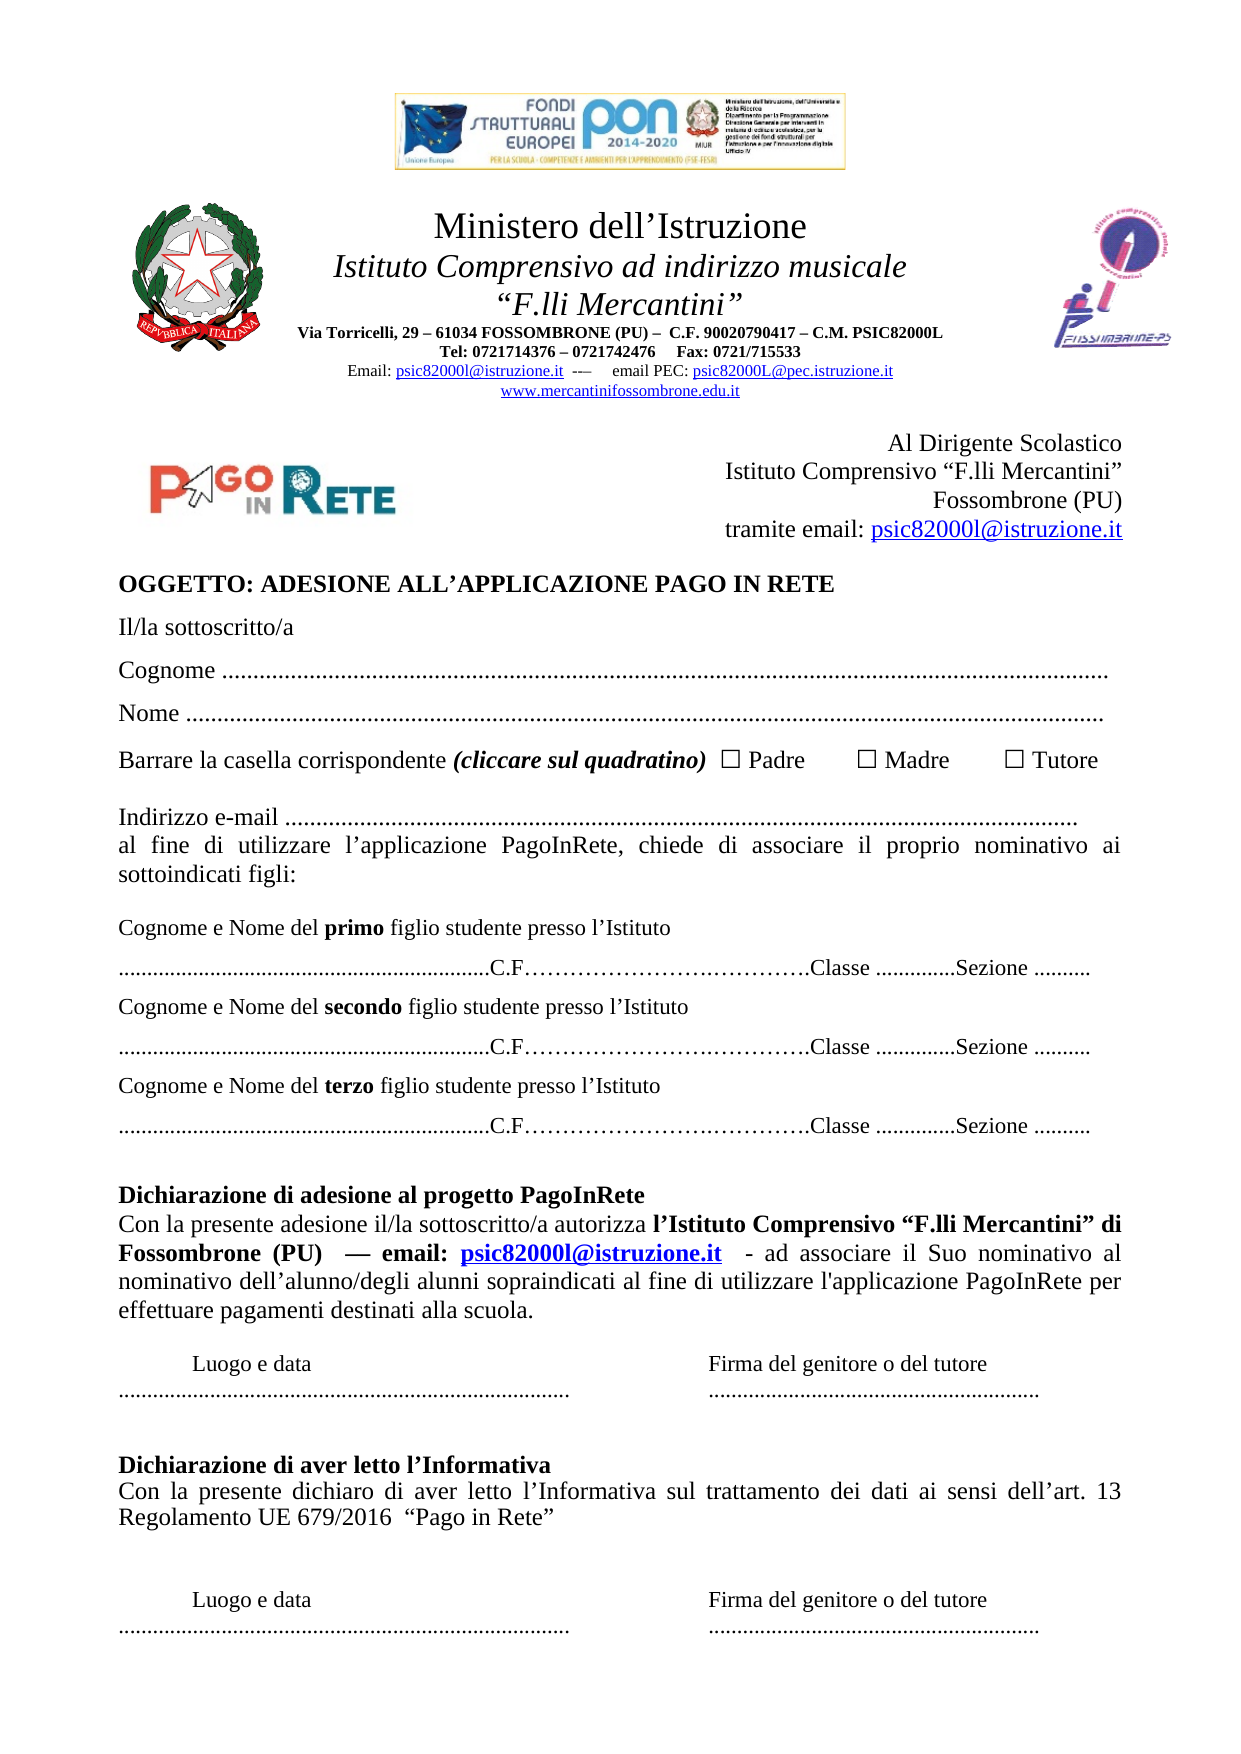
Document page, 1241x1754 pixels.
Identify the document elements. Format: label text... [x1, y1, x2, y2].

text al fine di utilizzare l’applicazione PagoInRete, chiede di associare il proprio nominativo ai sottoindicati figli: [118, 831, 1122, 888]
text Cognome .............................................................................................................................................. [118, 655, 1122, 684]
text Il/la sottoscritto/a [118, 612, 1122, 641]
text .................................................................C.F…………………….………….Classe ..............Sezione .......... [118, 1112, 1122, 1138]
text Cognome e Nome del secondo figlio studente presso l’Istituto [118, 993, 1122, 1020]
text Dichiarazione di adesione al progetto PagoInRete [118, 1180, 1122, 1209]
text OGGETTO: ADESIONE ALL’APPLICAZIONE PAGO IN RETE [118, 569, 1122, 598]
text ............................................................................... .......................................................... [118, 1377, 1122, 1403]
text Fossombrone (PU) [423, 485, 1122, 514]
text Al Dirigente Scolastico [118, 428, 1122, 456]
text Luogo e data Firma del genitore o del tutore [118, 1586, 1122, 1612]
text Con la presente adesione il/la sottoscritto/a autorizza l’Istituto Comprensivo “F.lli Mercantini” di Fossombrone (PU) –– email: psic82000l@istruzione.it - ad associare il Suo nominativo al nominativo dell’alunno/degli alunni sopraindicati al fine di utilizzare l'applicazione PagoInRete per effettuare pagamenti destinati alla scuola. [118, 1209, 1122, 1324]
text .................................................................C.F…………………….………….Classe ..............Sezione .......... [118, 1033, 1122, 1059]
text Con la presente dichiaro di aver letto l’Informativa sul trattamento dei dati ai sensi dell’art. 13 Regolamento UE 679/2016 “Pago in Rete” [118, 1479, 1122, 1531]
text Istituto Comprensivo “F.lli Mercantini” [423, 456, 1122, 485]
text .................................................................C.F…………………….………….Classe ..............Sezione .......... [118, 954, 1122, 980]
picture [118, 429, 423, 548]
text Cognome e Nome del primo figlio studente presso l’Istituto [118, 914, 1122, 941]
text Nome ................................................................................................................................................... [118, 698, 1122, 727]
text Indirizzo e-mail ............................................................................................................................... [118, 802, 1122, 831]
text Barrare la casella corrispondente (cliccare sul quadratino) ☐ Padre ☐ Madre ☐ Tutore [118, 741, 1122, 776]
text Luogo e data Firma del genitore o del tutore [118, 1350, 1122, 1377]
text ............................................................................... .......................................................... [118, 1612, 1122, 1639]
text Cognome e Nome del terzo figlio studente presso l’Istituto [118, 1072, 1122, 1099]
text Dichiarazione di aver letto l’Informativa [118, 1450, 1122, 1479]
text tramite email: psic82000l@istruzione.it [423, 514, 1122, 543]
picture [394, 93, 846, 170]
